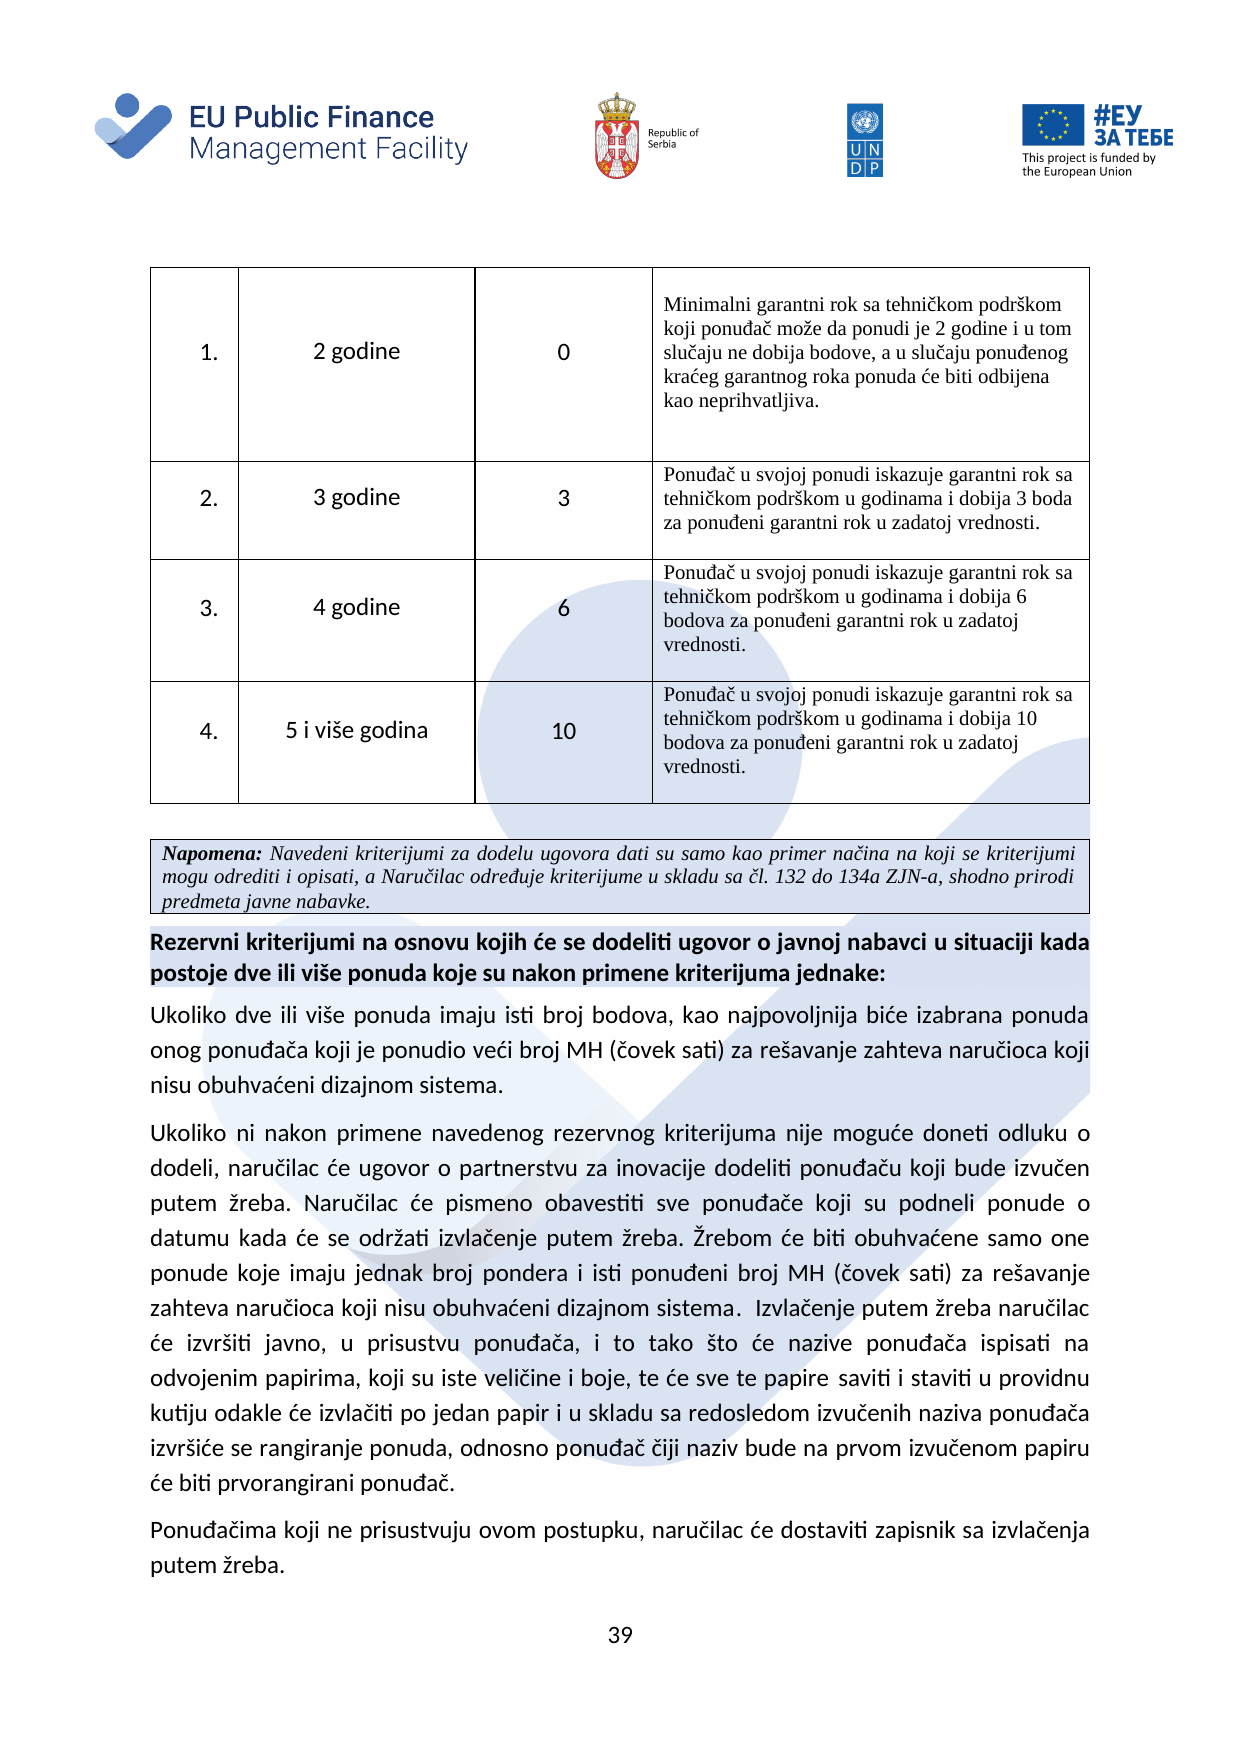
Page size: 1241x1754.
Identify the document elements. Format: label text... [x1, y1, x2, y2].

table_cell 6 [476, 560, 652, 681]
table_cell Ponuđač u svojoj ponudi iskazuje garantni rok sa tehničkom podrškom u godinama i dobija 10 bodova za ponuđeni garantni rok u zadatoj vrednosti. [653, 682, 1089, 803]
text Ponuđačima koji ne prisustvuju ovom postupku, naručilac će dostaviti zapisnik sa izvlačenja putem žreba. [150, 1515, 1090, 1580]
table_cell 10 [476, 682, 652, 803]
table_cell 0 [476, 268, 652, 461]
picture [94, 93, 468, 165]
table_cell Ponuđač u svojoj ponudi iskazuje garantni rok sa tehničkom podrškom u godinama i dobija 3 boda za ponuđeni garantni rok u zadatoj vrednosti. [653, 462, 1089, 559]
picture [595, 92, 1173, 179]
table_cell [151, 462, 238, 559]
table_cell 3 godine [239, 462, 474, 559]
table_cell 4 godine [239, 560, 474, 681]
table_header Napomena: Navedeni kriterijumi za dodelu ugovora dati su samo kao primer načina na koji se kriterijumi mogu odrediti i opisati, a Naručilac određuje kriterijume u skladu sa čl. 132 do 134a ZJN-a, shodno prirodi predmeta javne nabavke. [151, 840, 1089, 913]
table_cell 3 [476, 462, 652, 559]
table_cell [151, 682, 238, 803]
table_cell 5 i više godina [239, 682, 474, 803]
table_cell [151, 560, 238, 681]
table_cell Ponuđač u svojoj ponudi iskazuje garantni rok sa tehničkom podrškom u godinama i dobija 6 bodova za ponuđeni garantni rok u zadatoj vrednosti. [653, 560, 1089, 681]
table_cell Minimalni garantni rok sa tehničkom podrškom koji ponuđač može da ponudi je 2 godine i u tom slučaju ne dobija bodove, a u slučaju ponuđenog kraćeg garantnog roka ponuda će biti odbijena kao neprihvatlјiva. [653, 268, 1089, 461]
text Ukoliko ni nakon primene navedenog rezervnog kriterijuma nije moguće doneti odluku o dodeli, naručilac će ugovor o partnerstvu za inovacije dodeliti ponuđaču koji bude izvučen putem žreba. Naručilac će pismeno obavestiti sve ponuđače koji su podneli ponude o datumu kada će se održati izvlačenje putem žreba. Žrebom će biti obuhvaćene samo one ponude koje imaju jednak broj pondera i isti ponuđeni broj MH (čovek sati) za rešavanje zahteva naručioca koji nisu obuhvaćeni dizajnom sistema. Izvlačenje putem žreba naručilac će izvršiti javno, u prisustvu ponuđača, i to tako što će nazive ponuđača ispisati na odvojenim papirima, koji su iste veličine i boje, te će sve te papire saviti i staviti u providnu kutiju odakle će izvlačiti po jedan papir i u skladu sa redosledom izvučenih naziva ponuđača izvršiće se rangiranje ponuda, odnosno ponuđač čiji naziv bude na prvom izvučenom papiru će biti prvorangirani ponuđač. [150, 1117, 1090, 1498]
picture [150, 270, 1091, 1601]
table_cell 2 godine [239, 268, 474, 461]
text Rezervni kriterijumi na osnovu kojih će se dodeliti ugovor o javnoj nabavci u situaciji kada postoje dve ili više ponuda koje su nakon primene kriterijuma jednake: [150, 926, 1090, 987]
text Ukoliko dve ili više ponuda imaju isti broj bodova, kao najpovoljnija biće izabrana ponuda onog ponuđača koji je ponudio veći broj MH (čovek sati) za rešavanje zahteva naručioca koji nisu obuhvaćeni dizajnom sistema. [150, 1000, 1090, 1100]
table_cell [151, 268, 238, 461]
